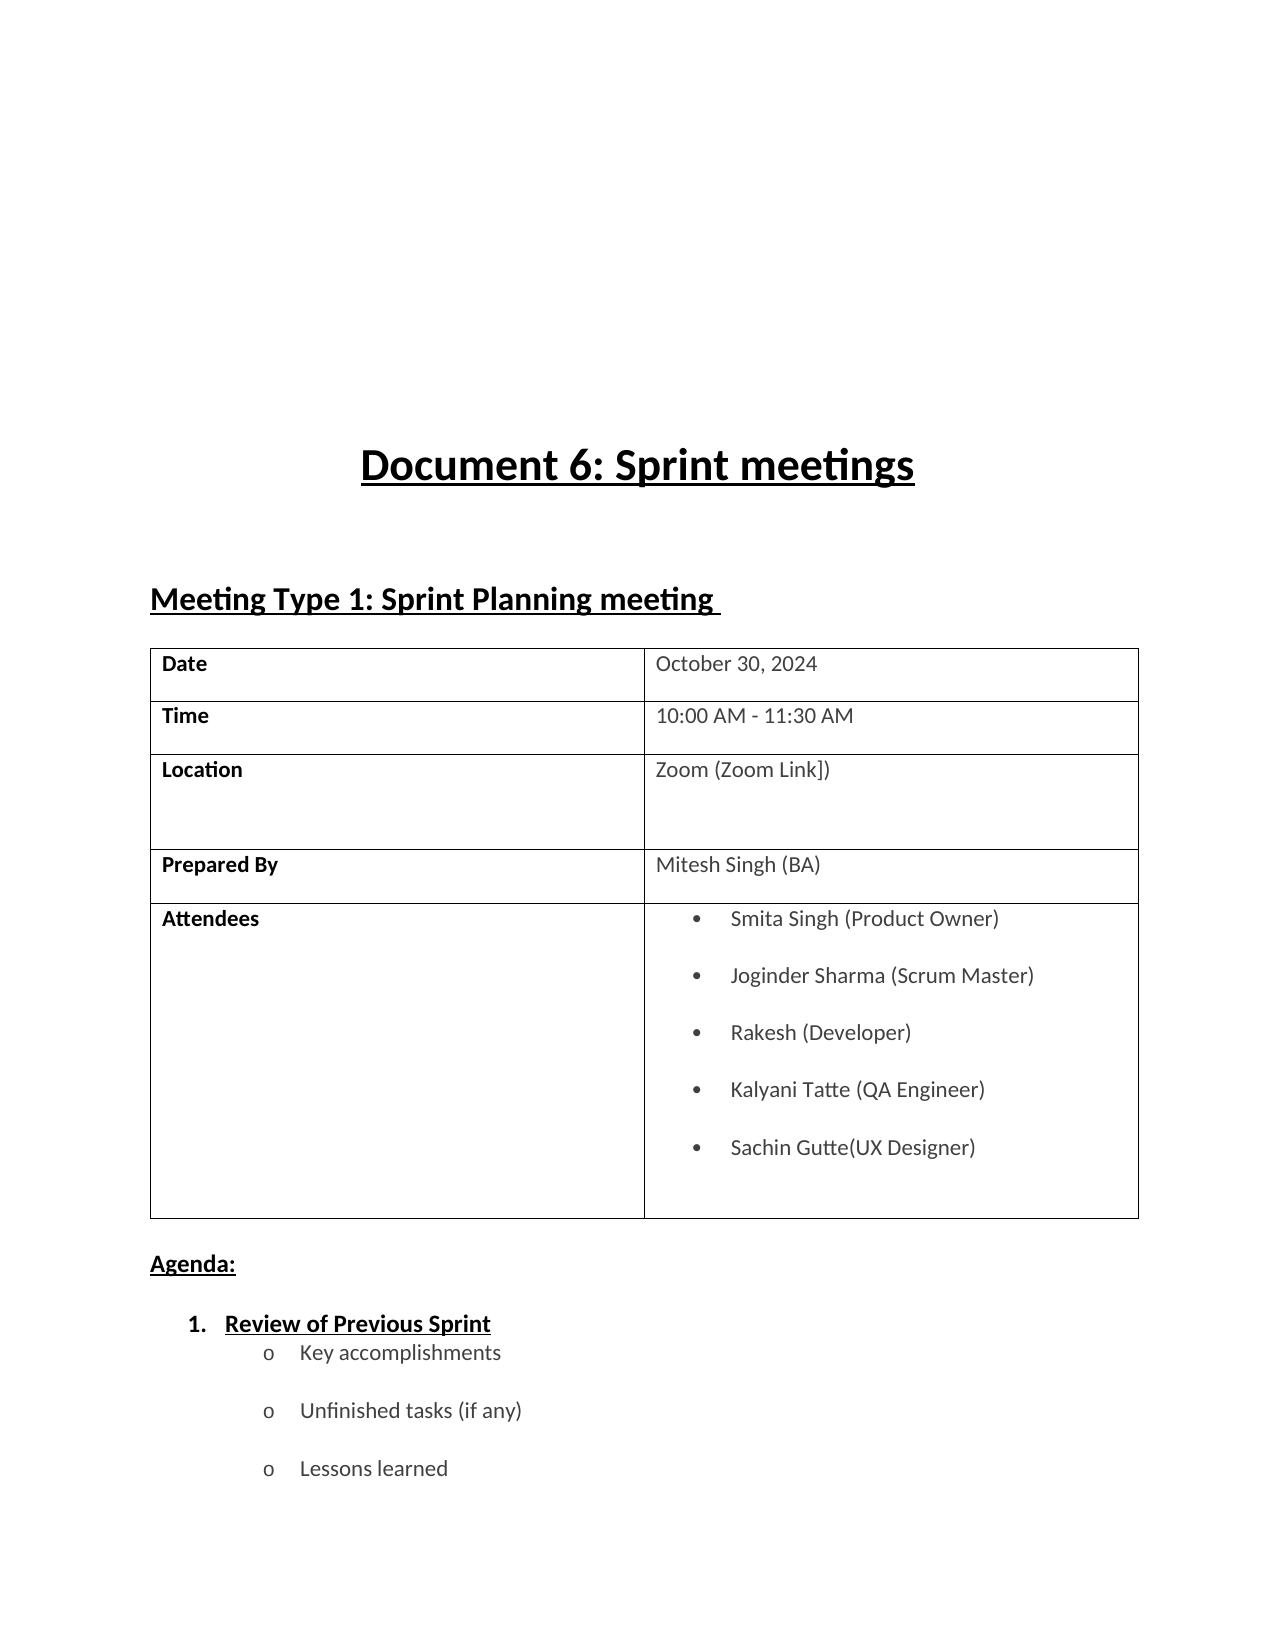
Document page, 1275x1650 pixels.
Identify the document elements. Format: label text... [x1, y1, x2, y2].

table_cell Location [151, 755, 644, 849]
table_header October 30, 2024 [645, 649, 1138, 701]
text Document 6: Sprint meetings [150, 436, 1125, 492]
list Key accomplishments [262, 1338, 1125, 1367]
table_cell Mitesh Singh (BA) [645, 850, 1138, 903]
table_header Date [151, 649, 644, 701]
table_cell Prepared By [151, 850, 644, 903]
text Meeting Type 1: Sprint Planning meeting [150, 578, 1125, 619]
table_cell Smita Singh (Product Owner) Joginder Sharma (Scrum Master) Rakesh (Developer) Kalyani Tatte (QA Engineer) Sachin Gutte(UX Designer) [645, 904, 1138, 1218]
subtitle Agenda: [150, 1248, 1125, 1278]
table_cell Zoom (Zoom Link]) [645, 755, 1138, 849]
table_cell Time [151, 702, 644, 754]
list Lessons learned [262, 1454, 1125, 1482]
table_cell Attendees [151, 904, 644, 1218]
list Review of Previous Sprint [187, 1308, 1125, 1338]
list Unfinished tasks (if any) [262, 1396, 1125, 1424]
table_cell 10:00 AM - 11:30 AM [645, 702, 1138, 754]
